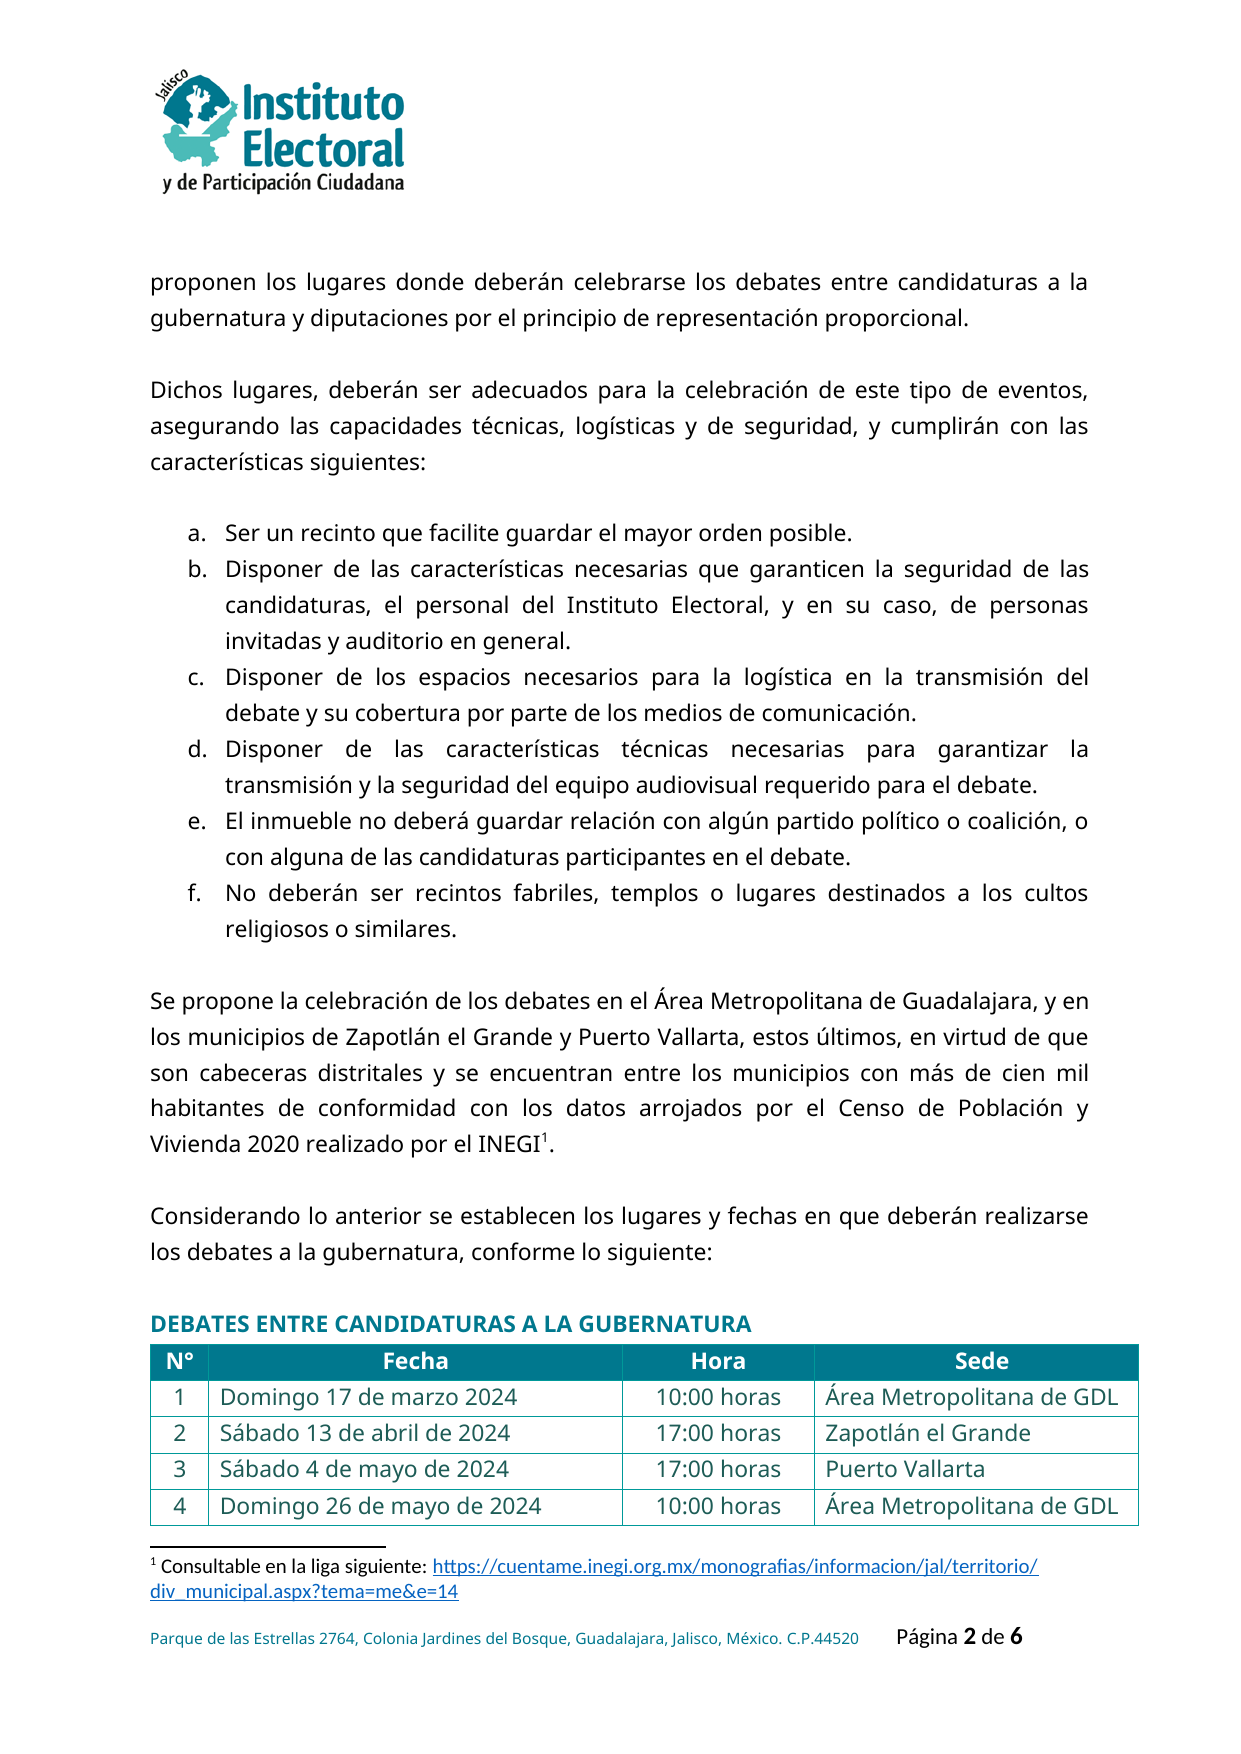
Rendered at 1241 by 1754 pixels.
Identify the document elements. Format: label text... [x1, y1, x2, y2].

list Ser un recinto que facilite guardar el mayor orden posible. [187, 517, 1090, 549]
table_cell Sábado 4 de mayo de 2024 [209, 1454, 622, 1488]
table_cell 1 [151, 1381, 208, 1416]
table_header Fecha [209, 1345, 622, 1380]
text DEBATES ENTRE CANDIDATURAS A LA GUBERNATURA [150, 1308, 1090, 1339]
list Disponer de los espacios necesarios para la logística en la transmisión del debate y su cobertura por parte de los medios de comunicación. [187, 661, 1090, 728]
table_header Sede [815, 1345, 1138, 1380]
text Dichos lugares, deberán ser adecuados para la celebración de este tipo de eventos, asegurando las capacidades técnicas, logísticas y de seguridad, y cumplirán con las características siguientes: [150, 374, 1090, 477]
table_header Hora [623, 1345, 814, 1380]
table_cell 17:00 horas [623, 1417, 814, 1452]
table_cell Área Metropolitana de GDL [815, 1381, 1138, 1416]
table_header N° [151, 1345, 208, 1380]
table_cell 17:00 horas [623, 1454, 814, 1488]
table_cell Domingo 17 de marzo 2024 [209, 1381, 622, 1416]
text Considerando lo anterior se establecen los lugares y fechas en que deberán realizarse los debates a la gubernatura, conforme lo siguiente: [150, 1200, 1090, 1267]
table_cell 3 [151, 1454, 208, 1488]
table_cell Sábado 13 de abril de 2024 [209, 1417, 622, 1452]
table_cell 10:00 horas [623, 1490, 814, 1525]
text Se propone la celebración de los debates en el Área Metropolitana de Guadalajara, y en los municipios de Zapotlán el Grande y Puerto Vallarta, estos últimos, en virtud de que son cabeceras distritales y se encuentran entre los municipios con más de cien mil habitantes de conformidad con los datos arrojados por el Censo de Población y Vivienda 2020 realizado por el INEGI. [150, 984, 1090, 1159]
table_cell 2 [151, 1417, 208, 1452]
table_cell Área Metropolitana de GDL [815, 1490, 1138, 1525]
table_cell 10:00 horas [623, 1381, 814, 1416]
table_cell Domingo 26 de mayo de 2024 [209, 1490, 622, 1525]
list No deberán ser recintos fabriles, templos o lugares destinados a los cultos religiosos o similares. [187, 877, 1090, 944]
table_cell Puerto Vallarta [815, 1454, 1138, 1488]
list El inmueble no deberá guardar relación con algún partido político o coalición, o con alguna de las candidaturas participantes en el debate. [187, 805, 1090, 872]
picture [146, 59, 422, 207]
table_cell 4 [151, 1490, 208, 1525]
list Disponer de las características técnicas necesarias para garantizar la transmisión y la seguridad del equipo audiovisual requerido para el debate. [187, 733, 1090, 800]
table_cell Zapotlán el Grande [815, 1417, 1138, 1452]
list Disponer de las características necesarias que garanticen la seguridad de las candidaturas, el personal del Instituto Electoral, y en su caso, de personas invitadas y auditorio en general. [187, 553, 1090, 656]
